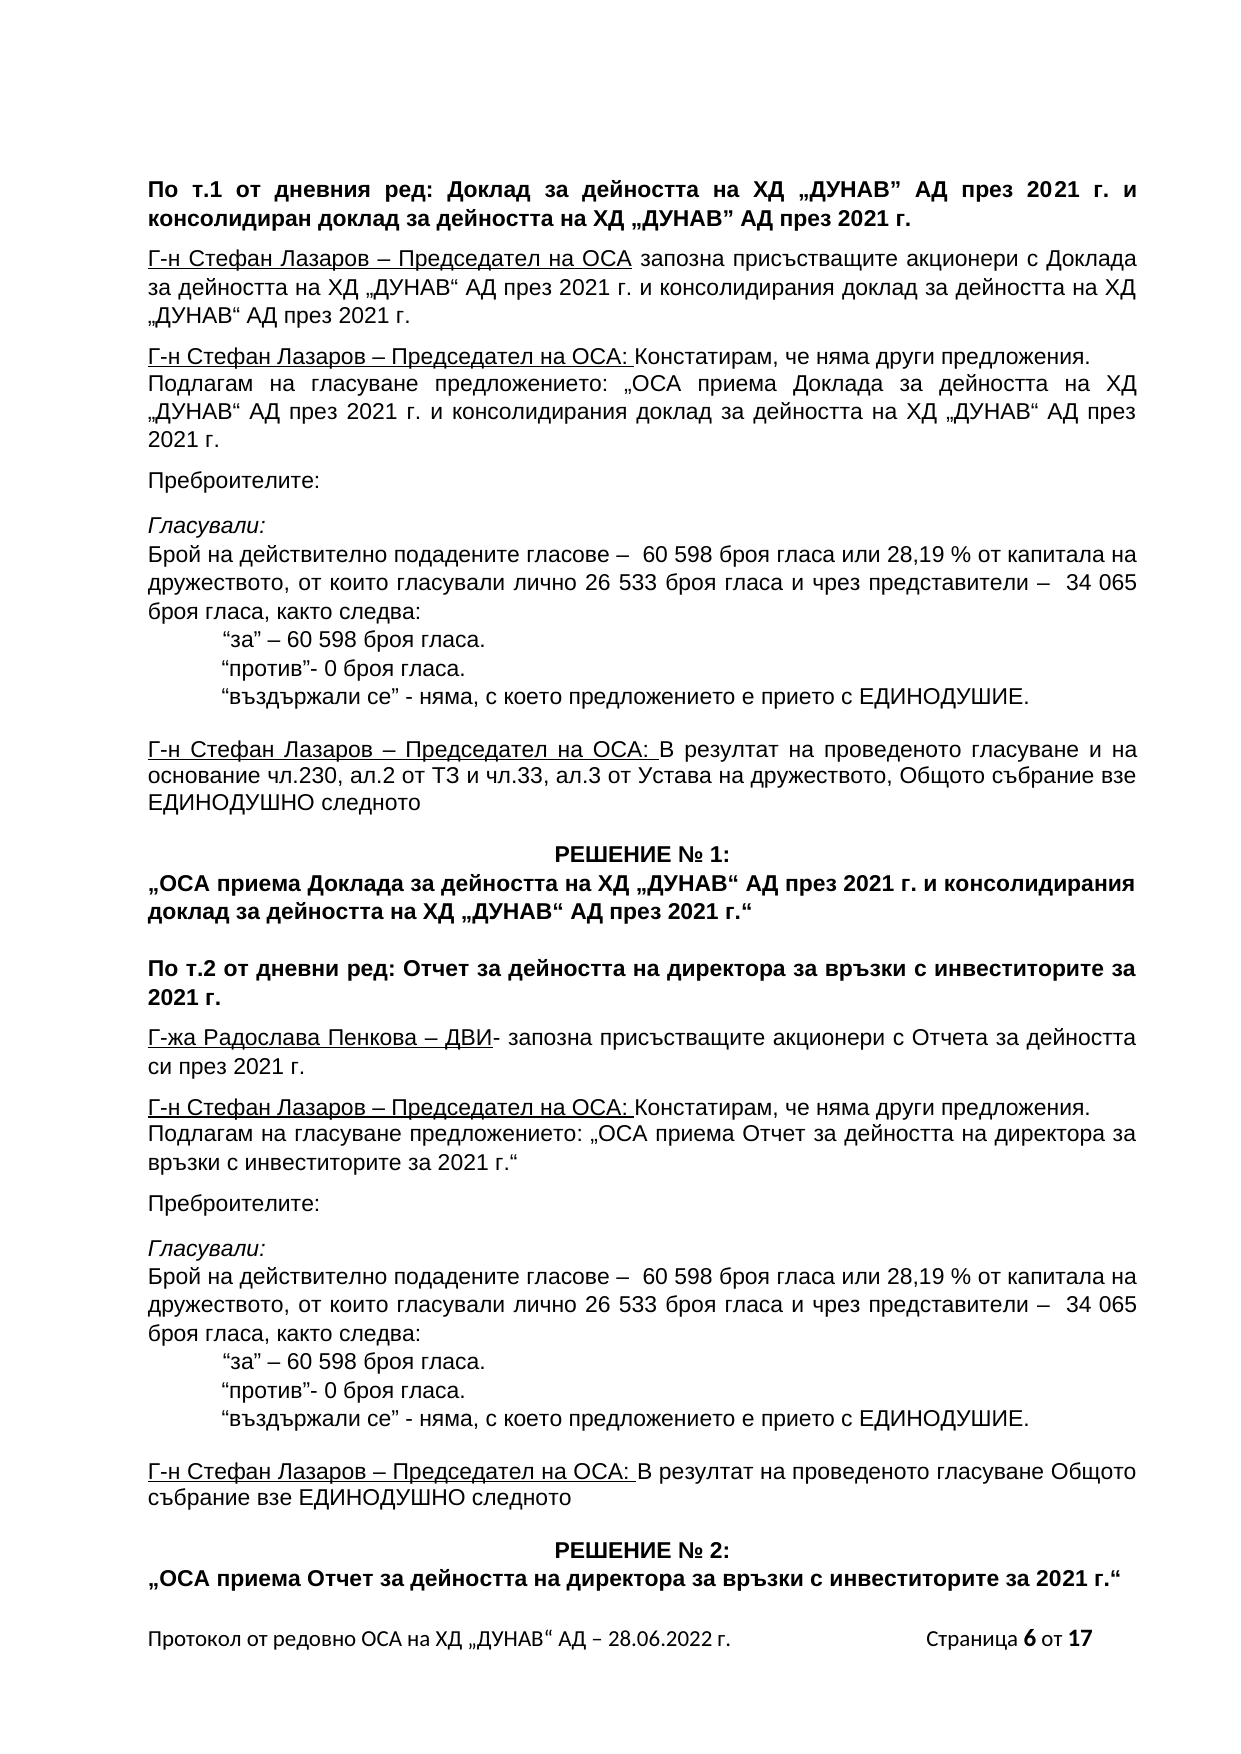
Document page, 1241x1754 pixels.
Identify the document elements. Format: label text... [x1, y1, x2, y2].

text Преброителите: [148, 1189, 1137, 1216]
text Г-н Стефан Лазаров – Председател на ОСА: Констатирам, че няма други предложения. [148, 1094, 1137, 1120]
text Г-н Стефан Лазаров – Председател на ОСА: Констатирам, че няма други предложения. [148, 343, 1137, 369]
text „ОСА приема Доклада за дейността на ХД „ДУНАВ“ АД през 2021 г. и консолидирания доклад за дейността на ХД „ДУНАВ“ АД през 2021 г.“ [148, 870, 1137, 924]
text Г-н Стефан Лазаров – Председател на ОСА запозна присъстващите акционери с Доклада за дейността на ХД „ДУНАВ“ АД през 2021 г. и консолидирания доклад за дейността на ХД „ДУНАВ“ АД през 2021 г. [148, 245, 1137, 329]
text “за” – 60 598 броя гласа. [148, 626, 1137, 653]
text По т.1 от дневния ред: Доклад за дейността на ХД „ДУНАВ” АД през 2021 г. и консолидиран доклад за дейността на ХД „ДУНАВ” АД през 2021 г. [148, 176, 1137, 231]
text “за” – 60 598 броя гласа. [148, 1348, 1137, 1375]
text Преброителите: [148, 467, 1137, 494]
text По т.2 от дневни ред: Отчет за дейността на директора за връзки с инвеститорите за 2021 г. [148, 955, 1137, 1010]
text “против”- 0 броя гласа. [148, 1377, 1137, 1403]
text Гласували: [148, 512, 1137, 539]
text “въздържали се” - няма, с което предложението е прието с ЕДИНОДУШИЕ. [148, 683, 1137, 709]
text “въздържали се” - няма, с което предложението е прието с ЕДИНОДУШИЕ. [148, 1405, 1137, 1432]
text “против”- 0 броя гласа. [148, 655, 1137, 681]
text Гласували: [148, 1234, 1137, 1261]
text Подлагам на гласуване предложението: „ОСА приема Отчет за дейността на директора за връзки с инвеститорите за 2021 г.“ [148, 1120, 1137, 1175]
text Подлагам на гласуване предложението: „ОСА приема Доклада за дейността на ХД „ДУНАВ“ АД през 2021 г. и консолидирания доклад за дейността на ХД „ДУНАВ“ АД през 2021 г. [148, 369, 1137, 453]
text „ОСА приема Отчет за дейността на директора за връзки с инвеститорите за 2021 г.“ [148, 1565, 1137, 1592]
text Г-н Стефан Лазаров – Председател на ОСА: В резултат на проведеното гласуване и на основание чл.230, ал.2 от ТЗ и чл.33, ал.3 от Устава на дружеството, Общото събрание взе ЕДИНОДУШНО следното [148, 736, 1137, 815]
text РЕШЕНИЕ № 1: [148, 841, 1137, 868]
text РЕШЕНИЕ № 2: [148, 1537, 1137, 1563]
text Г-н Стефан Лазаров – Председател на ОСА: В резултат на проведеното гласуване Общото събрание взе ЕДИНОДУШНО следното [148, 1458, 1137, 1511]
text Г-жа Радослава Пенкова – ДВИ- запозна присъстващите акционери с Отчета за дейността си през 2021 г. [148, 1024, 1137, 1079]
